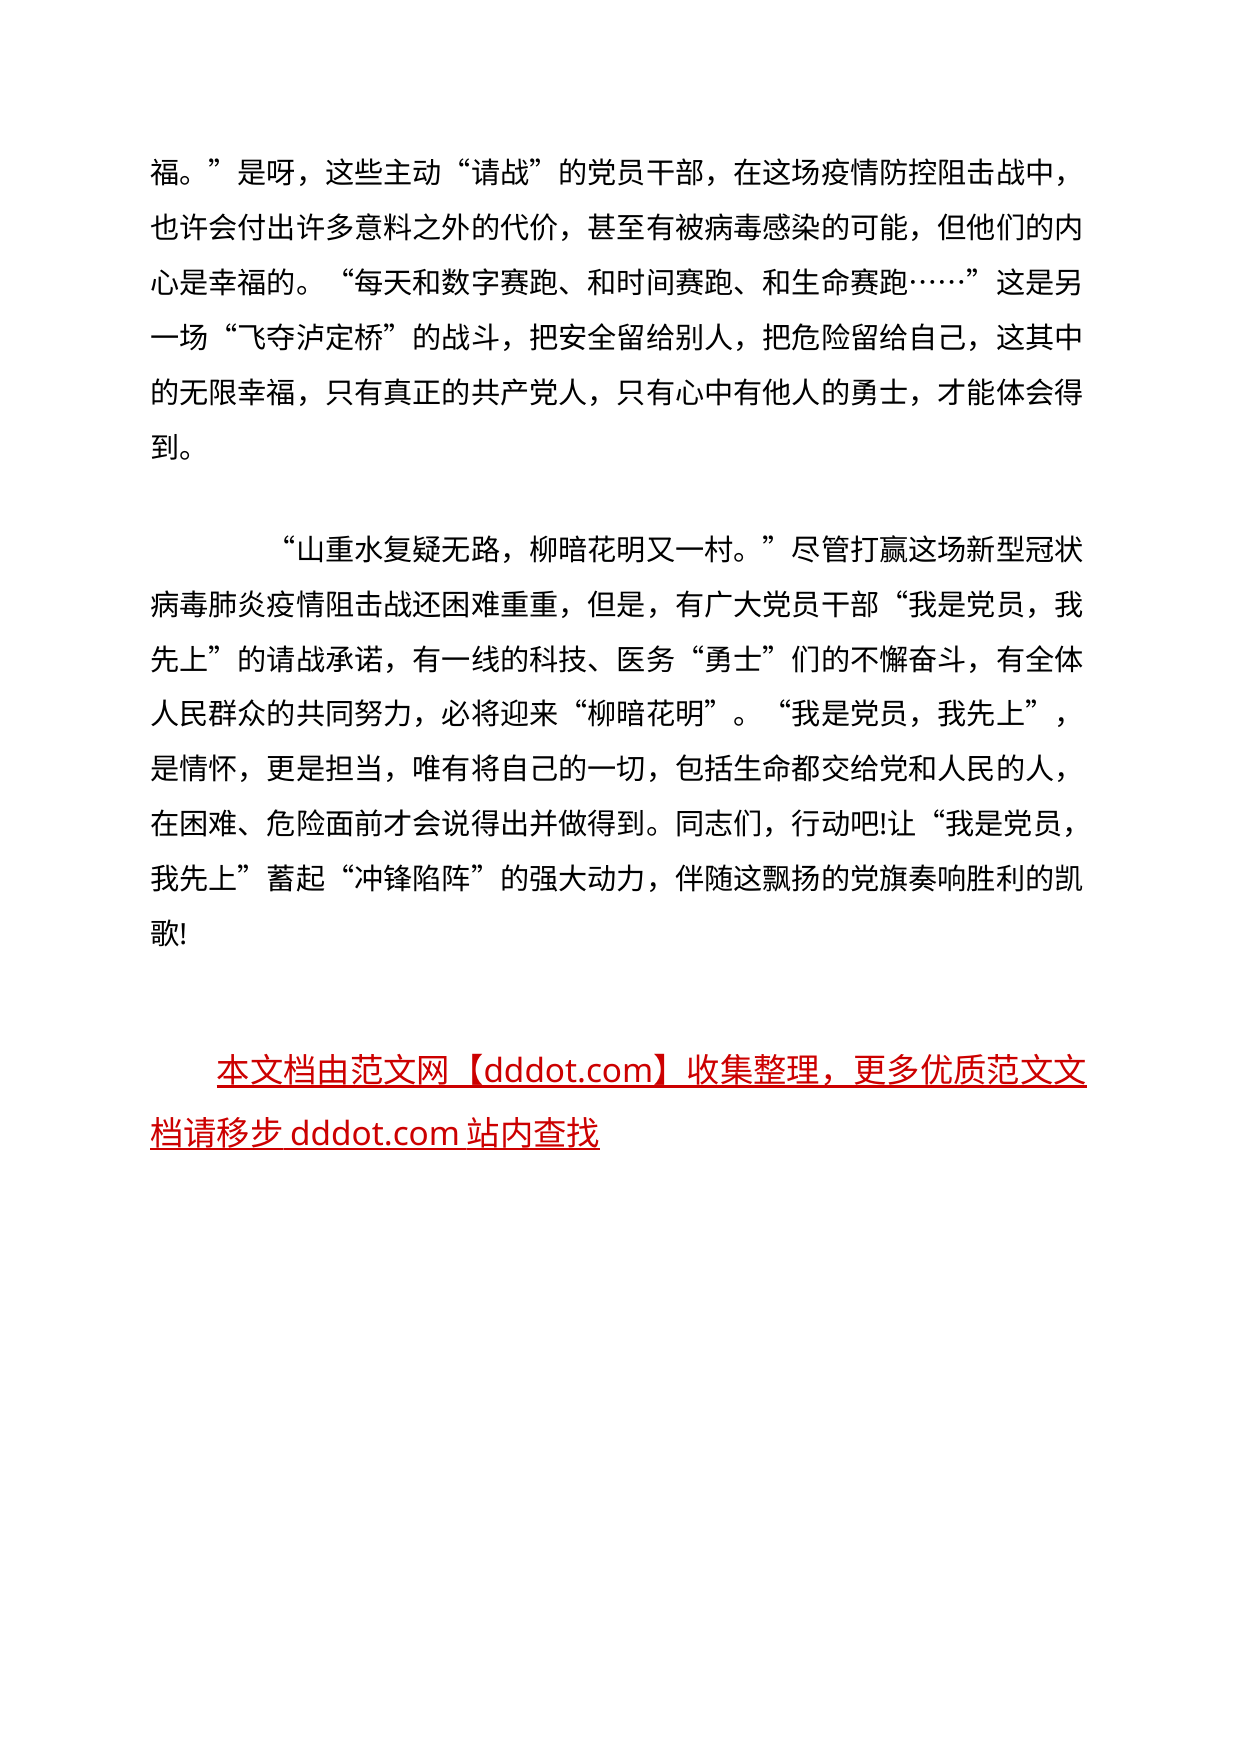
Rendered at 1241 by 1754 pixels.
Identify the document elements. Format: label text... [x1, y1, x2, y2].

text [150, 150, 1090, 467]
text 本文档由范文网【dddot.com】收集整理，更多优质范文文档请移步dddot.com站内查找 [150, 1044, 1090, 1155]
text “山重水复疑无路，柳暗花明又一村。”尽管打赢这场新型冠状病毒肺炎疫情阻击战还困难重重，但是，有广大党员干部“我是党员，我先上”的请战承诺，有一线的科技、医务“勇士”们的不懈奋斗，有全体人民群众的共同努力，必将迎来“柳暗花明”。“我是党员，我先上”，是情怀，更是担当，唯有将自己的一切，包括生命都交给党和人民的人，在困难、危险面前才会说得出并做得到。同志们，行动吧!让“我是党员，我先上”蓄起“冲锋陷阵”的强大动力，伴随这飘扬的党旗奏响胜利的凯歌! [150, 526, 1090, 953]
